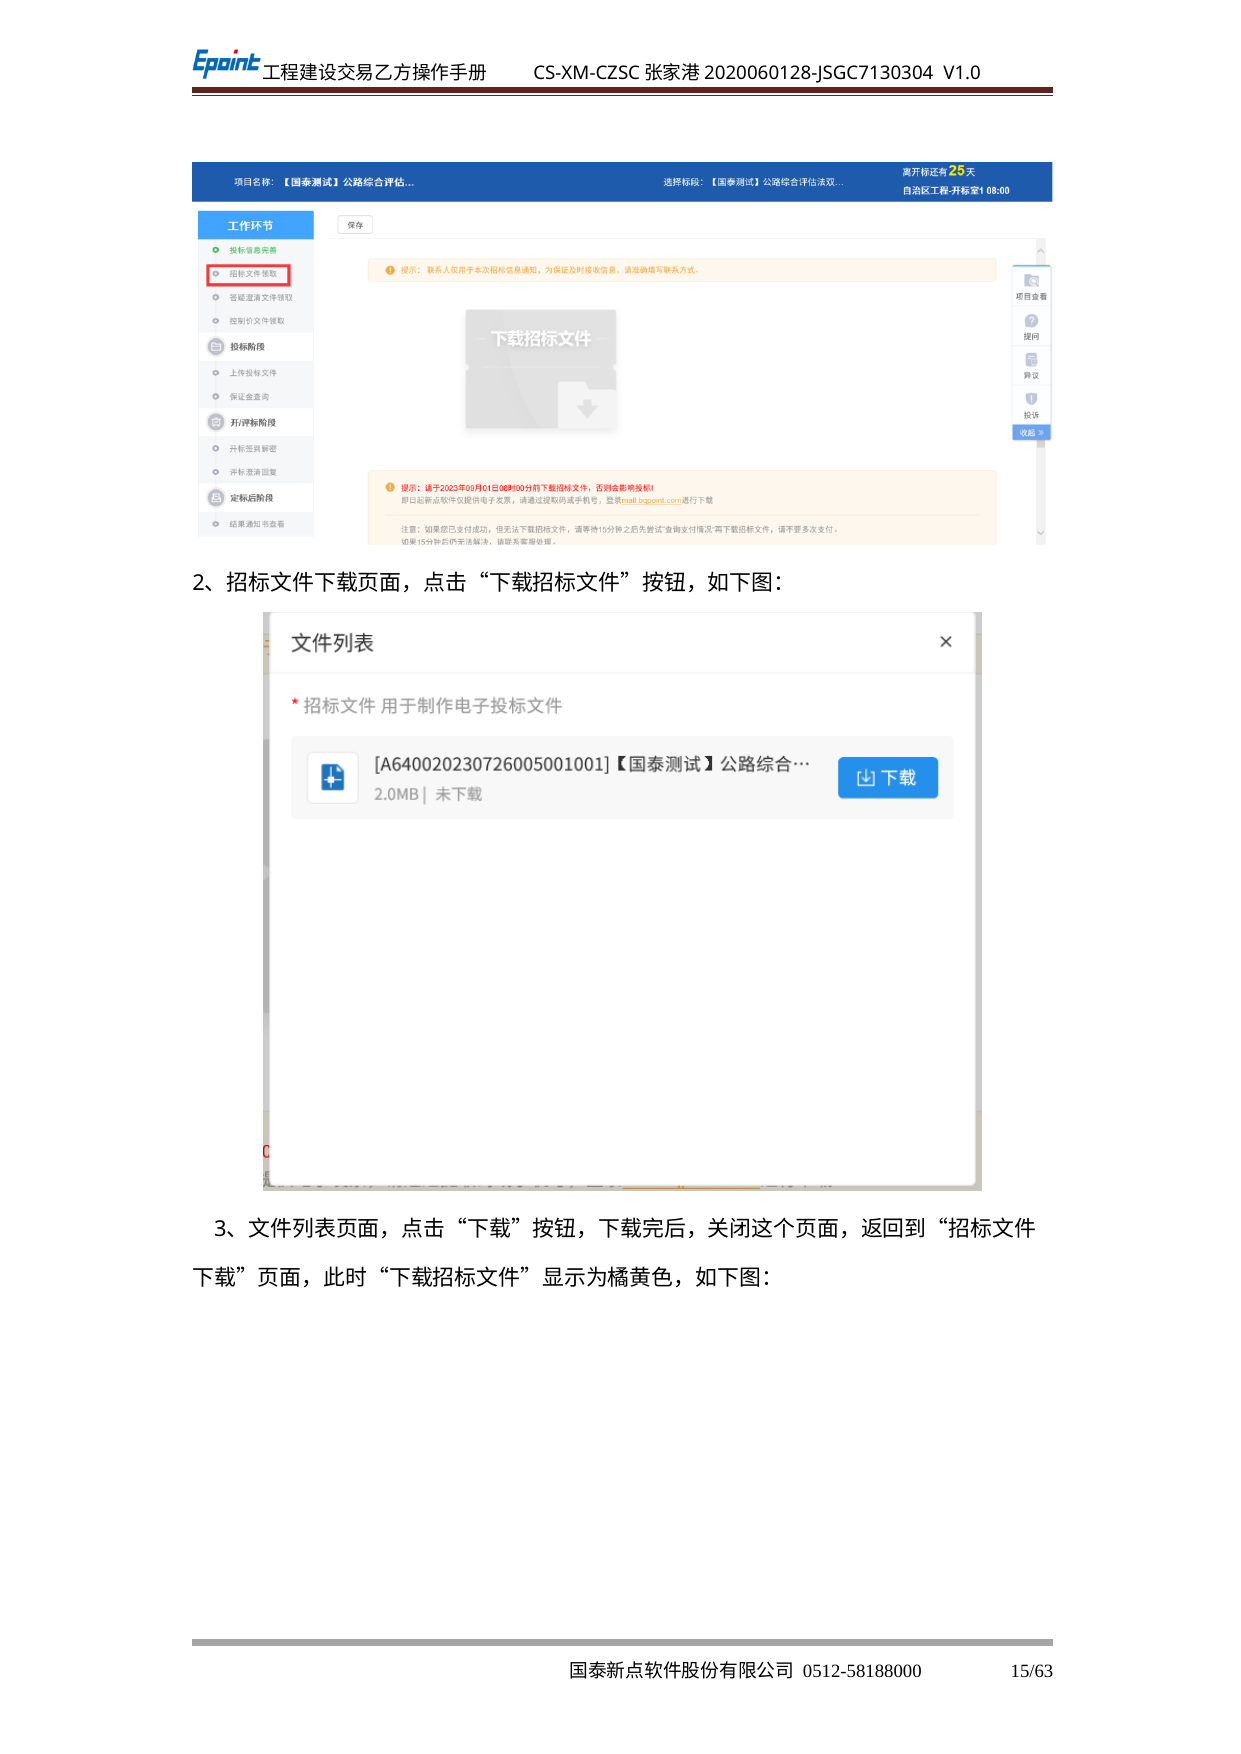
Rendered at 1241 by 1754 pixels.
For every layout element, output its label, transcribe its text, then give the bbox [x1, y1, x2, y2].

text 3、文件列表页面，点击“下载”按钮，下载完后，关闭这个页面，返回到“招标文件下载”页面，此时“下载招标文件”显示为橘黄色，如下图： [192, 1211, 1053, 1292]
picture [192, 47, 262, 80]
picture [192, 162, 1053, 545]
picture [263, 612, 982, 1191]
text 2、招标文件下载页面，点击“下载招标文件”按钮，如下图： [192, 564, 1053, 597]
